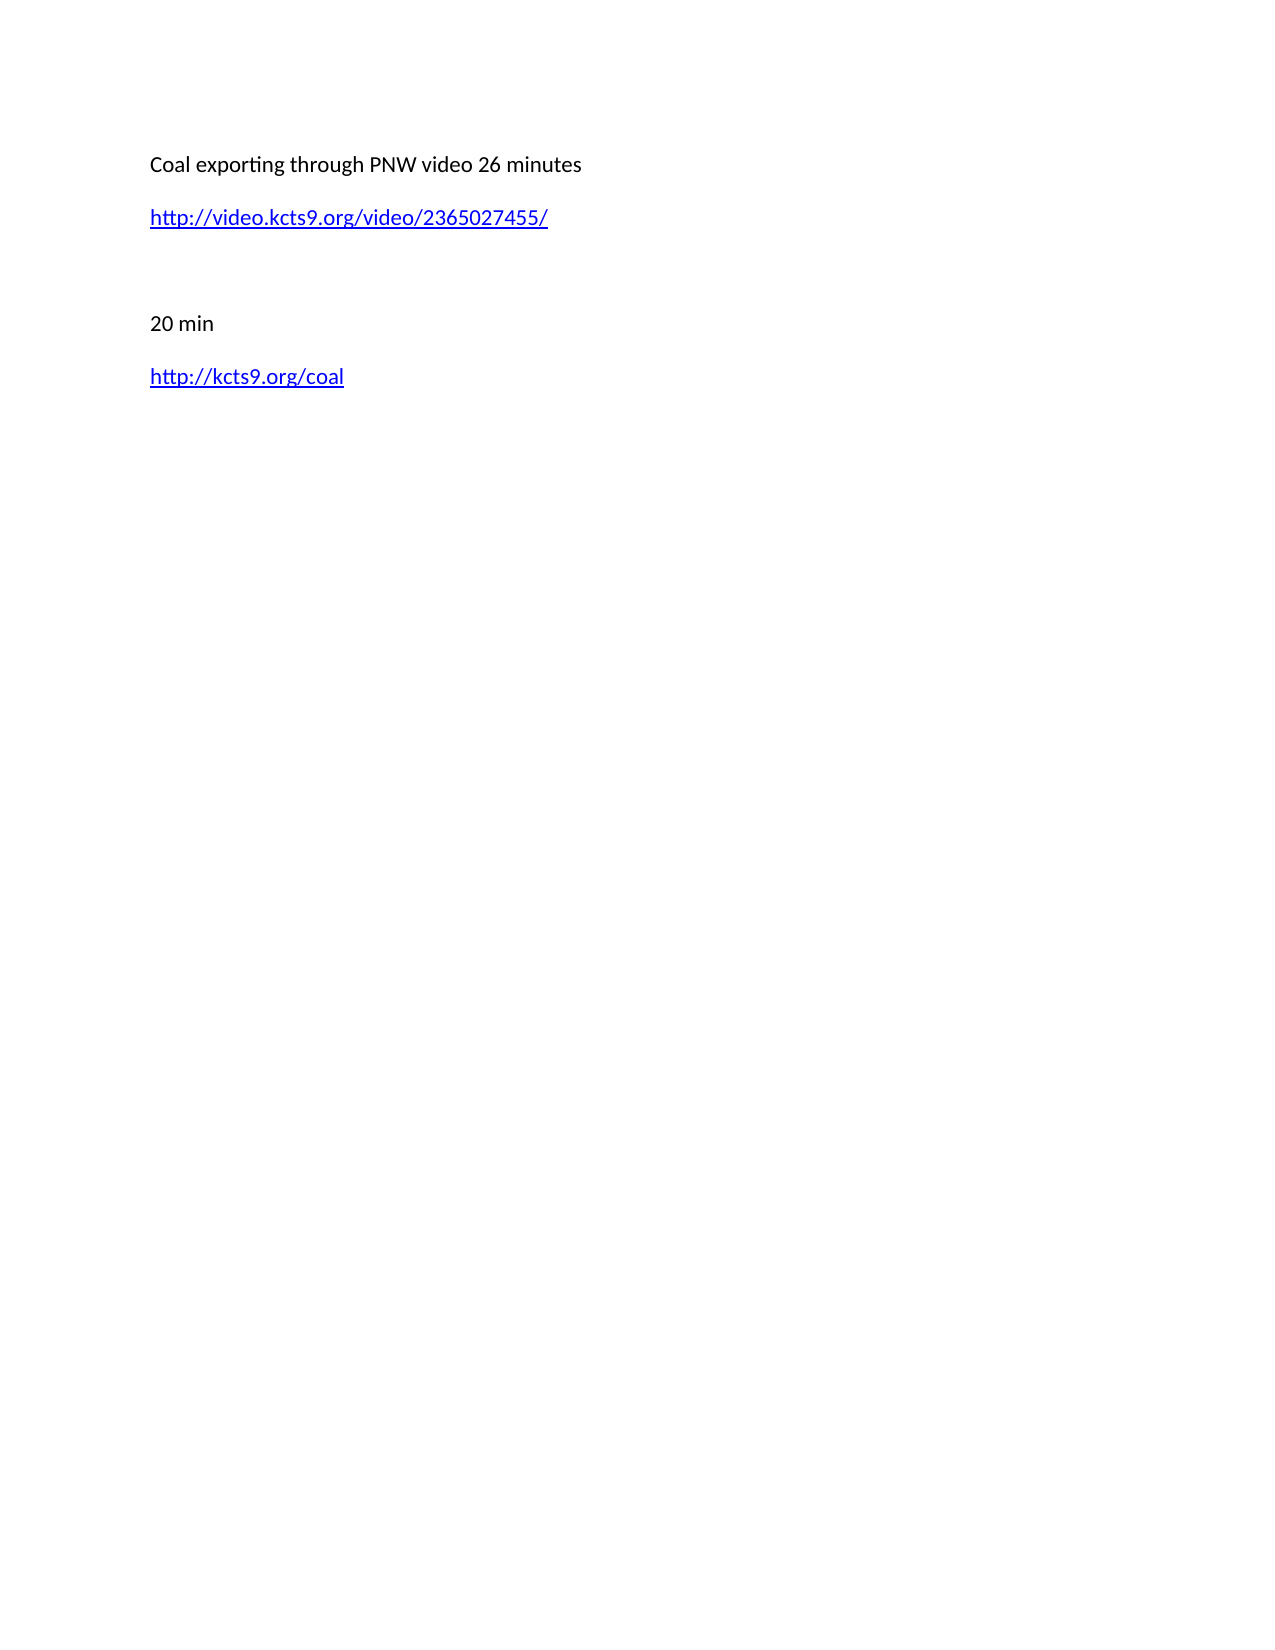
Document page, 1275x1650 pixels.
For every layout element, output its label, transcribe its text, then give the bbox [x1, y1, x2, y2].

text Coal exporting through PNW video 26 minutes [150, 150, 1125, 178]
text 20 min [150, 309, 1125, 337]
text http://kcts9.org/coal [150, 362, 1125, 390]
text http://video.kcts9.org/video/2365027455/ [150, 203, 1125, 231]
